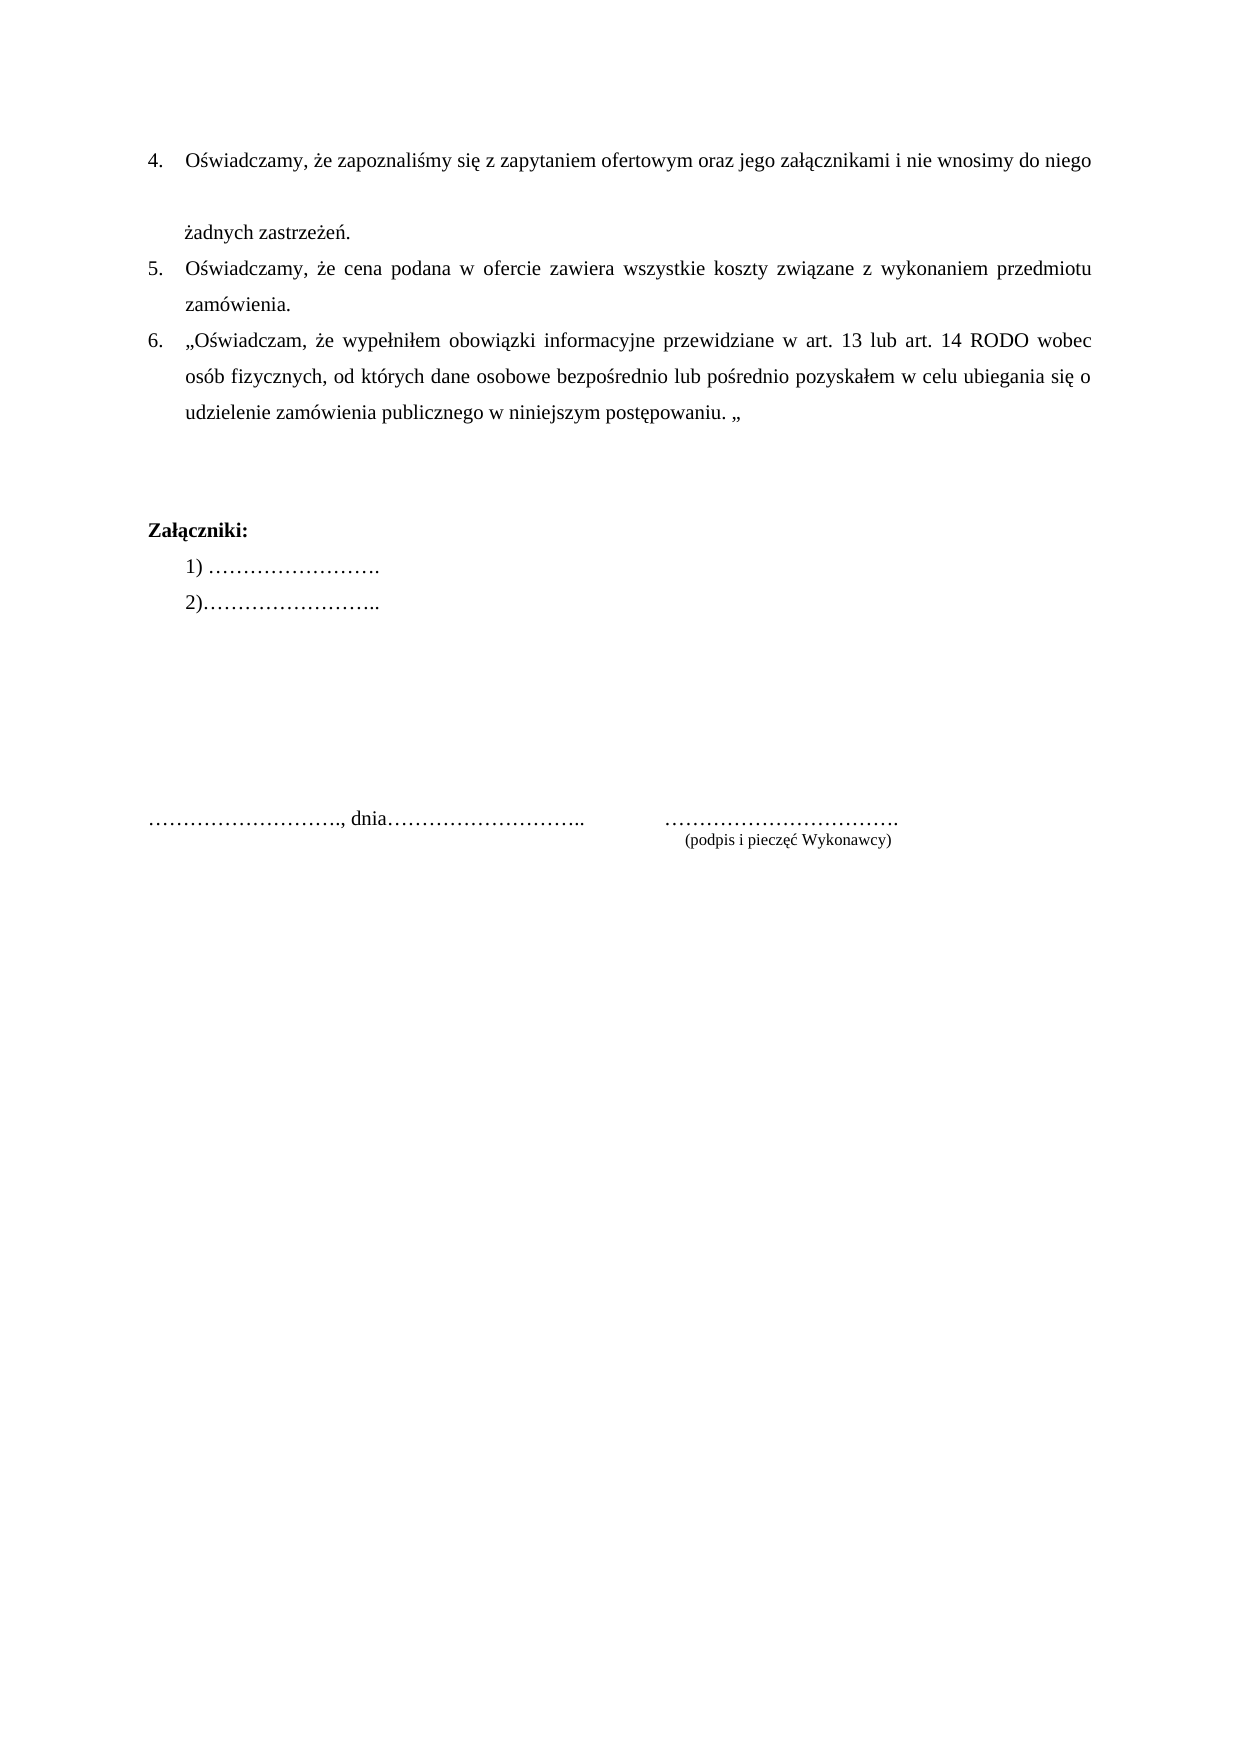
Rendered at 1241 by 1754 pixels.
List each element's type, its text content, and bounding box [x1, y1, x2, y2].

text Załączniki: [148, 517, 1093, 542]
text ………………………., dnia……………………….. ……………………………. [148, 806, 1093, 830]
list Oświadczamy, że zapoznaliśmy się z zapytaniem ofertowym oraz jego załącznikami i nie wnosimy do niego żadnych zastrzeżeń. [148, 148, 1093, 244]
text 1) ……………………. [185, 553, 1093, 578]
text (podpis i pieczęć Wykonawcy) [148, 830, 1093, 849]
list Oświadczamy, że cena podana w ofercie zawiera wszystkie koszty związane z wykonaniem przedmiotu zamówienia. [148, 256, 1093, 316]
text 2)…………………….. [185, 589, 1093, 614]
list „Oświadczam, że wypełniłem obowiązki informacyjne przewidziane w art. 13 lub art. 14 RODO wobec osób fizycznych, od których dane osobowe bezpośrednio lub pośrednio pozyskałem w celu ubiegania się o udzielenie zamówienia publicznego w niniejszym postępowaniu. „ [148, 328, 1093, 424]
